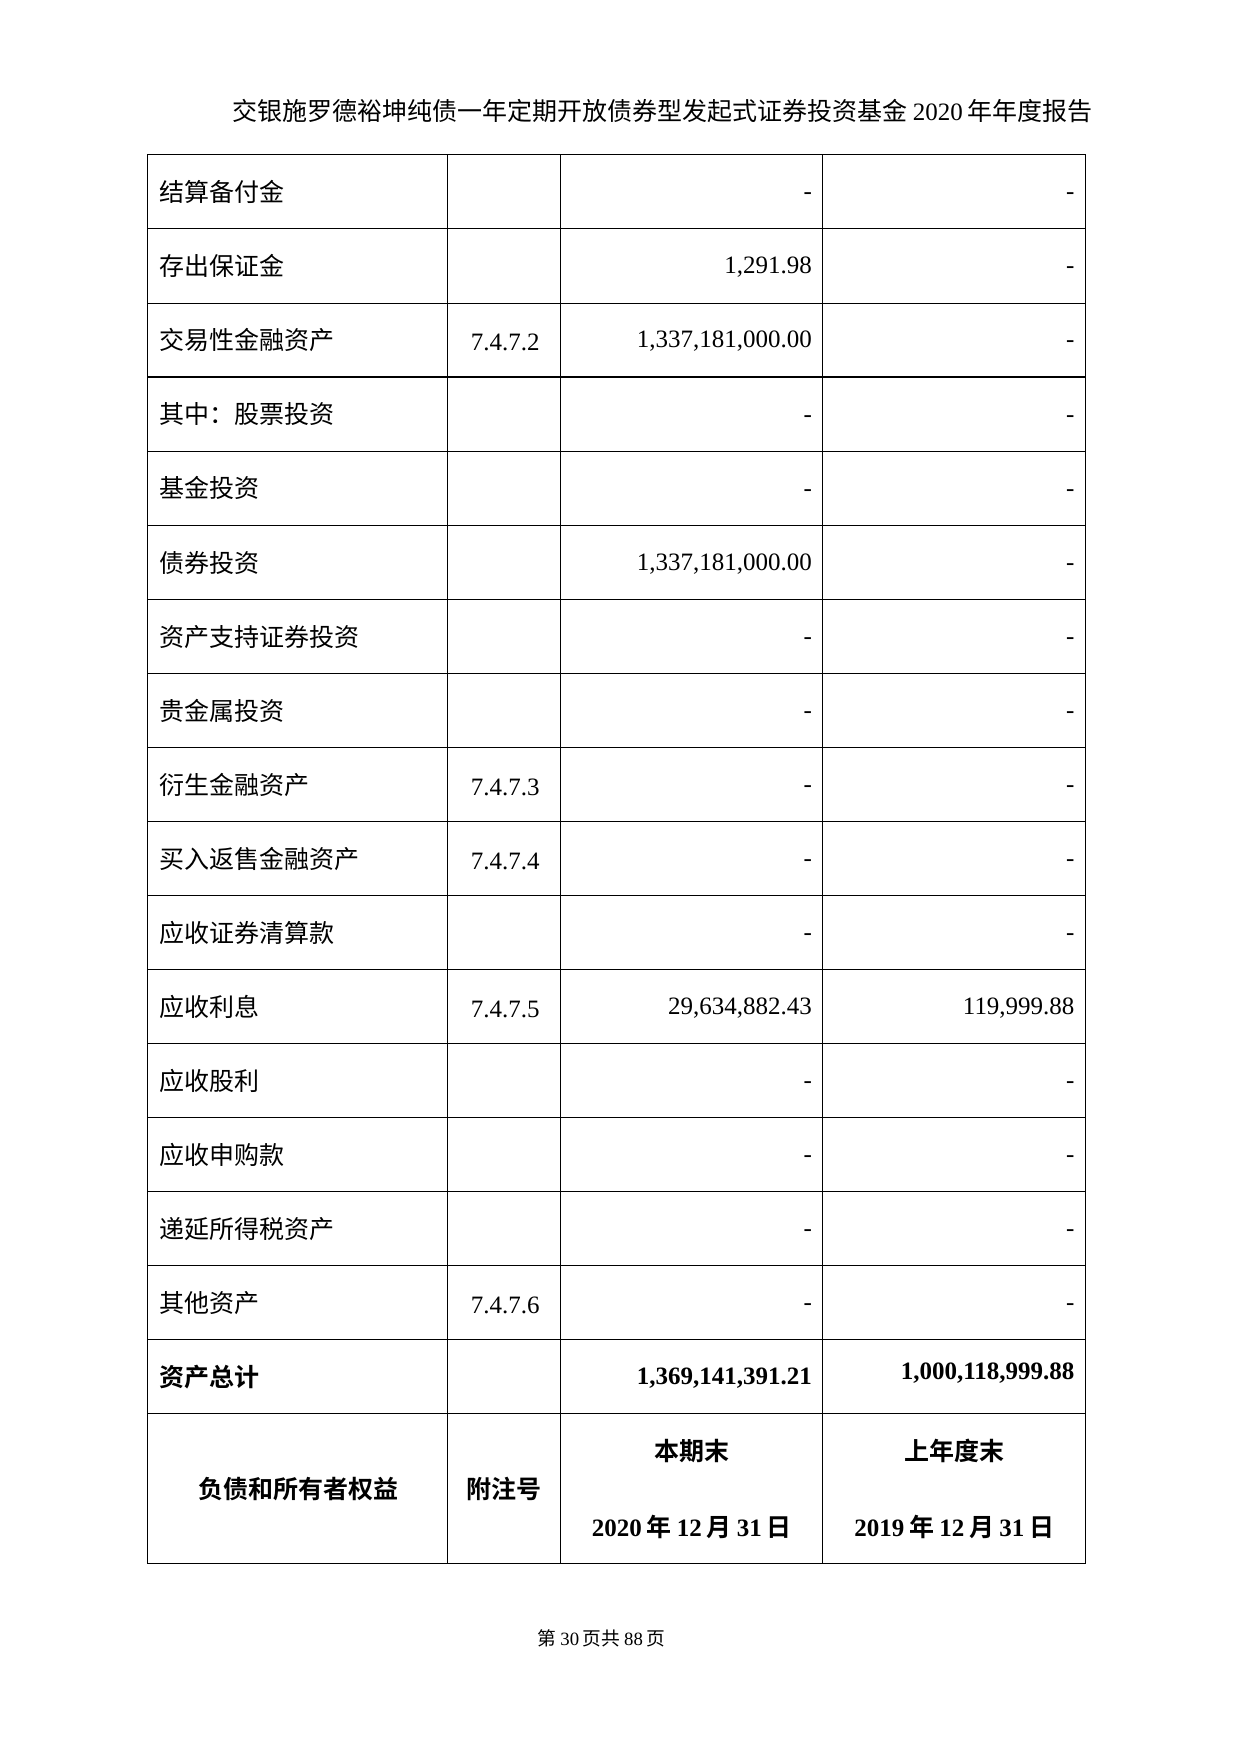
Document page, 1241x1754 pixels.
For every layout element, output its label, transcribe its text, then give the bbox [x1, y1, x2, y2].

table_cell 本期末 2020年12月31日 [561, 1414, 822, 1563]
table_cell 结算备付金 [148, 155, 447, 228]
table_cell 1,291.98 [561, 229, 822, 302]
table_cell 7.4.7.3 [448, 748, 560, 821]
table_cell - [561, 896, 822, 969]
table_cell - [561, 822, 822, 895]
table_cell 应收利息 [148, 970, 447, 1043]
table_cell - [823, 822, 1085, 895]
table_cell 附注号 [448, 1414, 560, 1563]
table_cell 应收股利 [148, 1044, 447, 1117]
table_cell - [823, 452, 1085, 524]
table_cell - [823, 155, 1085, 228]
table_cell - [561, 378, 822, 451]
table_cell - [561, 600, 822, 673]
table_cell 交易性金融资产 [148, 304, 447, 376]
table_cell [448, 155, 560, 228]
table_cell - [561, 1192, 822, 1265]
table_cell - [823, 304, 1085, 376]
table_cell 1,337,181,000.00 [561, 304, 822, 376]
table_cell - [823, 896, 1085, 969]
table_cell 应收证券清算款 [148, 896, 447, 969]
table_cell - [561, 1266, 822, 1339]
table_cell 119,999.88 [823, 970, 1085, 1043]
table_cell - [823, 674, 1085, 747]
table_cell - [823, 1192, 1085, 1265]
table_cell - [561, 748, 822, 821]
table_cell - [561, 452, 822, 524]
table_cell - [823, 378, 1085, 451]
table_cell 应收申购款 [148, 1118, 447, 1191]
table_cell 资产支持证券投资 [148, 600, 447, 673]
table_cell [448, 526, 560, 599]
table_cell 递延所得税资产 [148, 1192, 447, 1265]
table_cell [448, 452, 560, 524]
table_cell 买入返售金融资产 [148, 822, 447, 895]
table_cell [448, 229, 560, 302]
table_cell [448, 896, 560, 969]
table_cell 债券投资 [148, 526, 447, 599]
table_cell - [561, 1044, 822, 1117]
table_cell [448, 1192, 560, 1265]
table_cell 贵金属投资 [148, 674, 447, 747]
table_cell - [823, 1266, 1085, 1339]
table_cell - [823, 229, 1085, 302]
table_cell - [823, 1118, 1085, 1191]
table_cell [448, 1340, 560, 1413]
table_cell 7.4.7.5 [448, 970, 560, 1043]
table_cell 29,634,882.43 [561, 970, 822, 1043]
table_cell 衍生金融资产 [148, 748, 447, 821]
table_cell 上年度末 2019年12月31日 [823, 1414, 1085, 1563]
table_cell 7.4.7.4 [448, 822, 560, 895]
table_cell 1,000,118,999.88 [823, 1340, 1085, 1413]
table_cell - [823, 526, 1085, 599]
table_cell 基金投资 [148, 452, 447, 524]
table_cell 7.4.7.6 [448, 1266, 560, 1339]
table_cell - [561, 1118, 822, 1191]
table_cell 其他资产 [148, 1266, 447, 1339]
table_cell - [561, 674, 822, 747]
table_cell [448, 1118, 560, 1191]
table_cell [448, 600, 560, 673]
table_cell 其中：股票投资 [148, 378, 447, 451]
table_cell - [823, 748, 1085, 821]
table_cell [448, 674, 560, 747]
table_cell [448, 378, 560, 451]
table_cell 负债和所有者权益 [148, 1414, 447, 1563]
table_cell - [561, 155, 822, 228]
table_cell - [823, 600, 1085, 673]
table_cell - [823, 1044, 1085, 1117]
table_cell 资产总计 [148, 1340, 447, 1413]
table_cell 1,369,141,391.21 [561, 1340, 822, 1413]
table_cell 存出保证金 [148, 229, 447, 302]
table_cell 1,337,181,000.00 [561, 526, 822, 599]
table_cell [448, 1044, 560, 1117]
table_cell 7.4.7.2 [448, 304, 560, 376]
